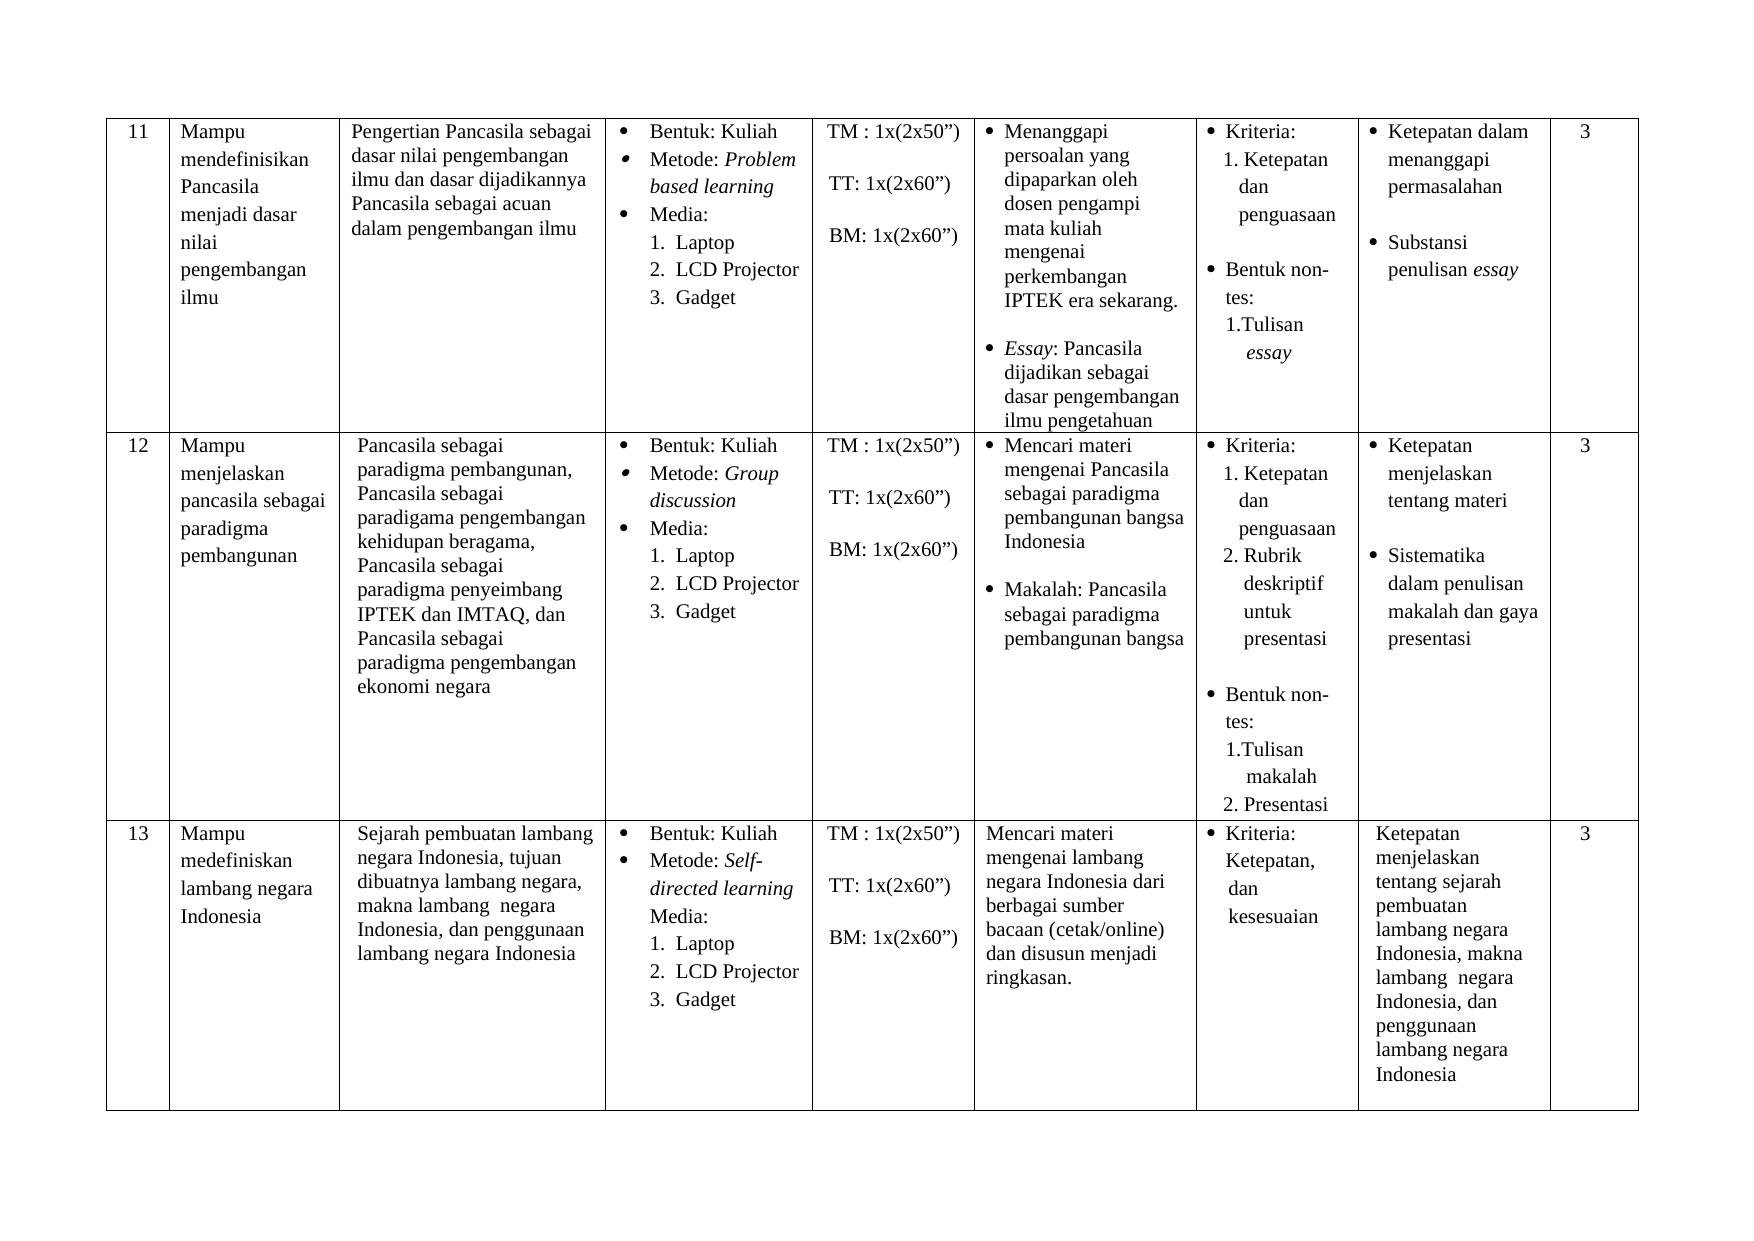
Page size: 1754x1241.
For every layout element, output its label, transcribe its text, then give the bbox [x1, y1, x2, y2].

table_cell Ketepatan dalam menanggapi permasalahan Substansi penulisan essay [1359, 119, 1550, 432]
table_cell Mampu mendefinisikan Pancasila menjadi dasar nilai pengembangan ilmu [170, 119, 339, 432]
table_cell Kriteria: Ketepatan, dan kesesuaian [1197, 821, 1358, 1109]
table_cell 13 [107, 821, 169, 1109]
table_cell Sejarah pembuatan lambang negara Indonesia, tujuan dibuatnya lambang negara, makna lambang negara Indonesia, dan penggunaan lambang negara Indonesia [340, 821, 605, 1109]
table_cell Bentuk: Kuliah Metode: Problem based learning Media: 1. Laptop 2. LCD Projector 3. Gadget [606, 119, 812, 432]
table_cell TM : 1x(2x50”) TT: 1x(2x60”) BM: 1x(2x60”) [813, 433, 974, 820]
table_cell 11 [107, 119, 169, 432]
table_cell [813, 119, 974, 432]
table_cell Mencari materi mengenai lambang negara Indonesia dari berbagai sumber bacaan (cetak/online) dan disusun menjadi ringkasan. [975, 821, 1196, 1109]
table_cell Ketepatan menjelaskan tentang materi Sistematika dalam penulisan makalah dan gaya presentasi [1359, 433, 1550, 820]
table_cell 3 [1551, 821, 1638, 1109]
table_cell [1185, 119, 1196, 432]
table_cell Ketepatan menjelaskan tentang sejarah pembuatan lambang negara Indonesia, makna lambang negara Indonesia, dan penggunaan lambang negara Indonesia [1359, 821, 1550, 1109]
table_cell Pancasila sebagai paradigma pembangunan, Pancasila sebagai paradigama pengembangan kehidupan beragama, Pancasila sebagai paradigma penyeimbang IPTEK dan IMTAQ, dan Pancasila sebagai paradigma pengembangan ekonomi negara [340, 433, 605, 820]
table_cell Bentuk: Kuliah Metode: Group discussion Media: 1. Laptop 2. LCD Projector 3. Gadget [606, 433, 812, 820]
table_cell Mampu medefiniskan lambang negara Indonesia [170, 821, 339, 1109]
table_cell 3 [1551, 433, 1638, 820]
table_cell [813, 821, 974, 1109]
table_cell Bentuk: Kuliah Metode: Self-directed learning Media: 1. Laptop 2. LCD Projector 3. Gadget [606, 821, 812, 1109]
table_cell 3 [1551, 119, 1638, 432]
table_cell Kriteria: 1. Ketepatan dan penguasaan Bentuk non-tes: 1.Tulisan essay [1197, 119, 1358, 432]
table_cell Mampu menjelaskan pancasila sebagai paradigma pembangunan [170, 433, 339, 820]
table_cell 12 [107, 433, 169, 820]
table_cell Pengertian Pancasila sebagai dasar nilai pengembangan ilmu dan dasar dijadikannya Pancasila sebagai acuan dalam pengembangan ilmu [340, 119, 605, 432]
table_cell Mencari materi mengenai Pancasila sebagai paradigma pembangunan bangsa Indonesia Makalah: Pancasila sebagai paradigma pembangunan bangsa [975, 433, 1196, 820]
table_cell Kriteria: 1. Ketepatan dan penguasaan 2. Rubrik deskriptif untuk presentasi Bentuk non-tes: 1.Tulisan makalah 2. Presentasi [1197, 433, 1358, 820]
